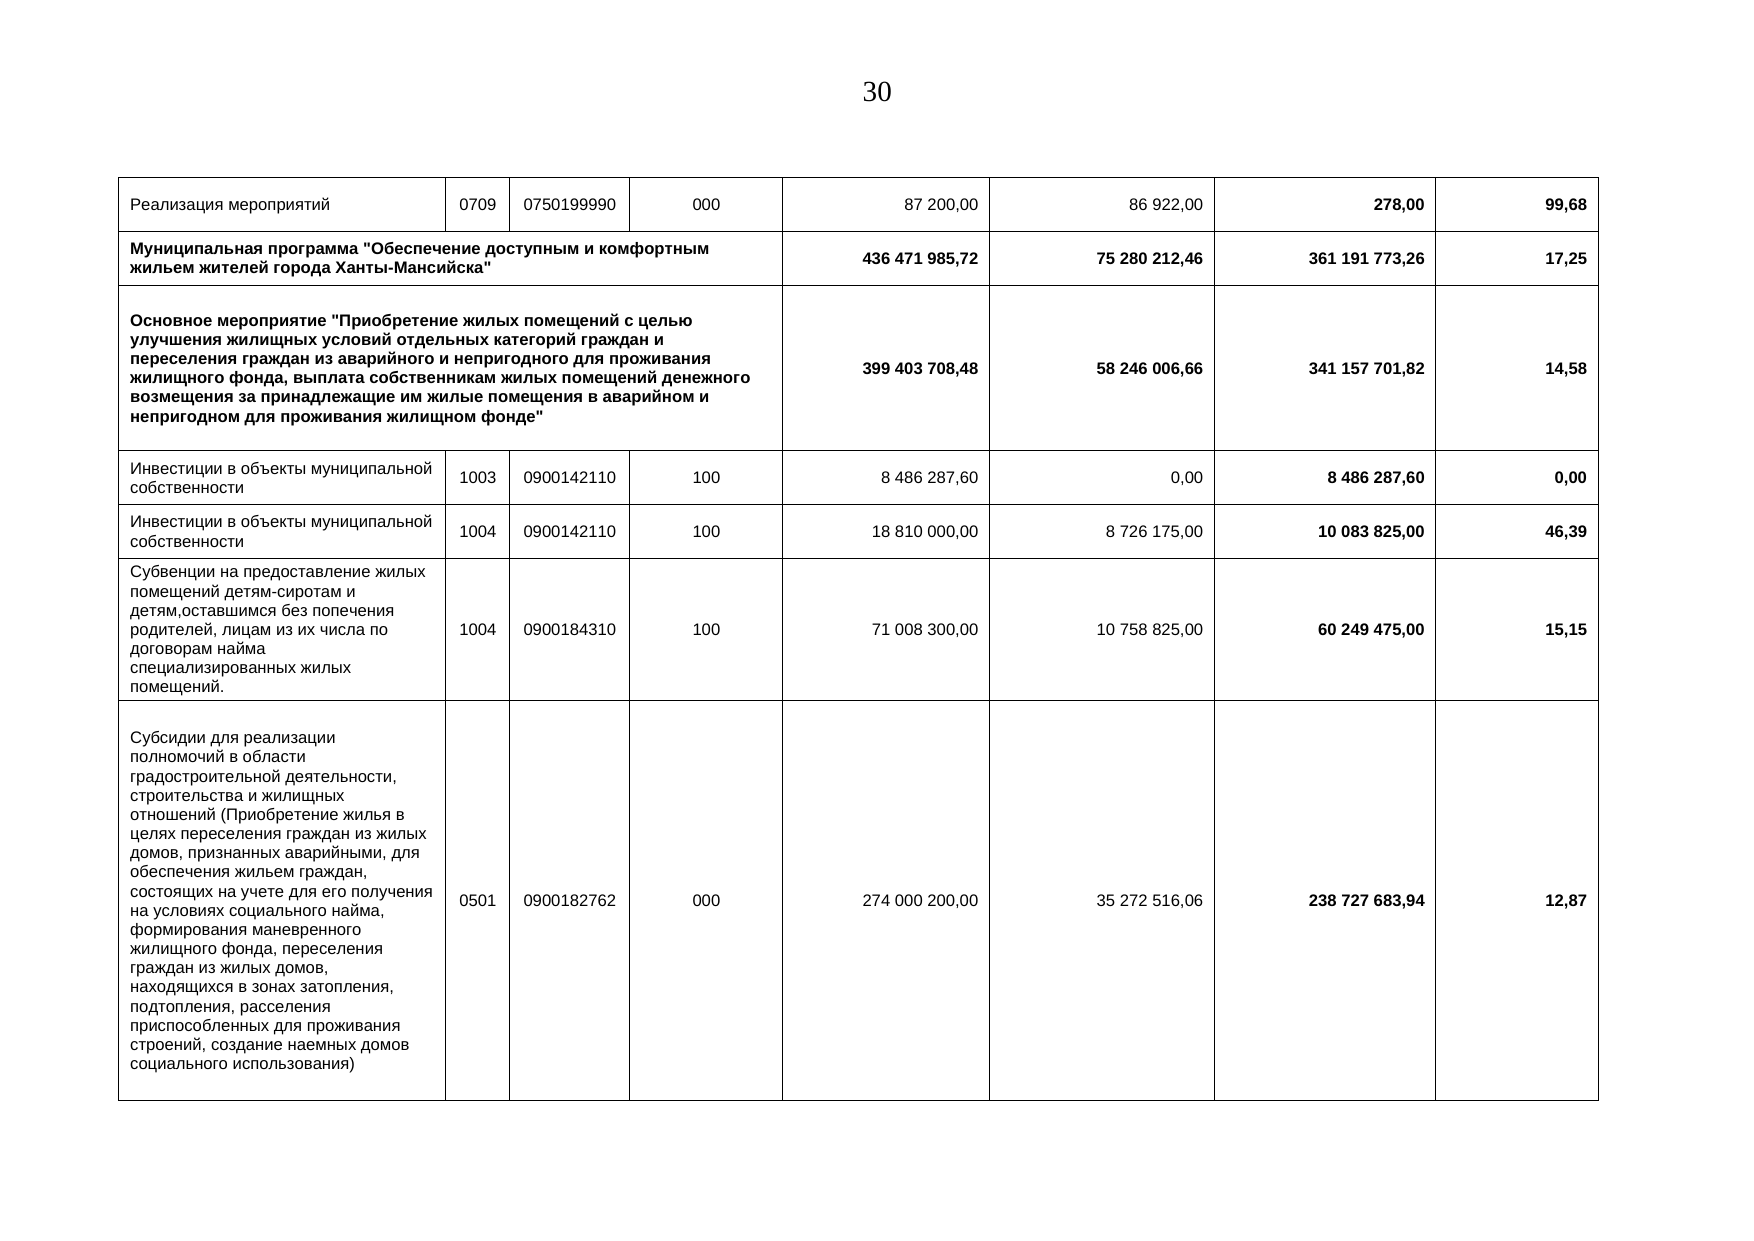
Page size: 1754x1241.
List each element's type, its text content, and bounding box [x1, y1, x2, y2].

table_cell 87 200,00 [783, 178, 989, 231]
table_cell 14,58 [1436, 286, 1598, 450]
table_cell 100 [630, 451, 782, 504]
table_cell 71 008 300,00 [783, 559, 989, 700]
table_cell 0900142110 [510, 451, 629, 504]
table_cell Субвенции на предоставление жилых помещений детям-сиротам и детям,оставшимся без попечения родителей, лицам из их числа по договорам найма специализированных жилых помещений. [119, 559, 445, 700]
table_cell 75 280 212,46 [990, 232, 1214, 285]
table_cell 1004 [446, 505, 509, 558]
table_cell 000 [630, 178, 782, 231]
table_cell 8 486 287,60 [783, 451, 989, 504]
table_cell 0501 [446, 701, 509, 1100]
table_cell 361 191 773,26 [1215, 232, 1435, 285]
table_cell 12,87 [1436, 701, 1598, 1100]
table_cell 436 471 985,72 [783, 232, 989, 285]
table_cell 274 000 200,00 [783, 701, 989, 1100]
table_cell 58 246 006,66 [990, 286, 1214, 450]
table_cell 86 922,00 [990, 178, 1214, 231]
table_cell 15,15 [1436, 559, 1598, 700]
table_cell 8 486 287,60 [1215, 451, 1435, 504]
table_cell 8 726 175,00 [990, 505, 1214, 558]
table_cell 18 810 000,00 [783, 505, 989, 558]
table_cell Инвестиции в объекты муниципальной собственности [119, 505, 445, 558]
table_cell 0900142110 [510, 505, 629, 558]
table_cell 238 727 683,94 [1215, 701, 1435, 1100]
table_cell Инвестиции в объекты муниципальной собственности [119, 451, 445, 504]
table_cell 10 758 825,00 [990, 559, 1214, 700]
table_cell 399 403 708,48 [783, 286, 989, 450]
table_cell 0709 [446, 178, 509, 231]
table_cell 0,00 [1436, 451, 1598, 504]
table_cell 17,25 [1436, 232, 1598, 285]
table_cell Основное мероприятие "Приобретение жилых помещений с целью улучшения жилищных условий отдельных категорий граждан и переселения граждан из аварийного и непригодного для проживания жилищного фонда, выплата собственникам жилых помещений денежного возмещения за принадлежащие им жилые помещения в аварийном и непригодном для проживания жилищном фонде" [119, 286, 782, 450]
table_cell 1003 [446, 451, 509, 504]
table_cell 1004 [446, 559, 509, 700]
table_cell 46,39 [1436, 505, 1598, 558]
table_cell 0900184310 [510, 559, 629, 700]
table_cell 0900182762 [510, 701, 629, 1100]
table_cell 35 272 516,06 [990, 701, 1214, 1100]
table_cell 341 157 701,82 [1215, 286, 1435, 450]
table_cell Реализация мероприятий [119, 178, 445, 231]
table_cell Субсидии для реализации полномочий в области градостроительной деятельности, строительства и жилищных отношений (Приобретение жилья в целях переселения граждан из жилых домов, признанных аварийными, для обеспечения жильем граждан, состоящих на учете для его получения на условиях социального найма, формирования маневренного жилищного фонда, переселения граждан из жилых домов, находящихся в зонах затопления, подтопления, расселения приспособленных для проживания строений, создание наемных домов социального использования) [119, 701, 445, 1100]
table_cell 10 083 825,00 [1215, 505, 1435, 558]
table_cell 278,00 [1215, 178, 1435, 231]
table_cell 0,00 [990, 451, 1214, 504]
table_cell 0750199990 [510, 178, 629, 231]
table_cell 100 [630, 505, 782, 558]
table_cell 100 [630, 559, 782, 700]
table_cell 000 [630, 701, 782, 1100]
table_cell 60 249 475,00 [1215, 559, 1435, 700]
table_cell 99,68 [1436, 178, 1598, 231]
table_cell Муниципальная программа "Обеспечение доступным и комфортным жильем жителей города Ханты-Мансийска" [119, 232, 782, 285]
